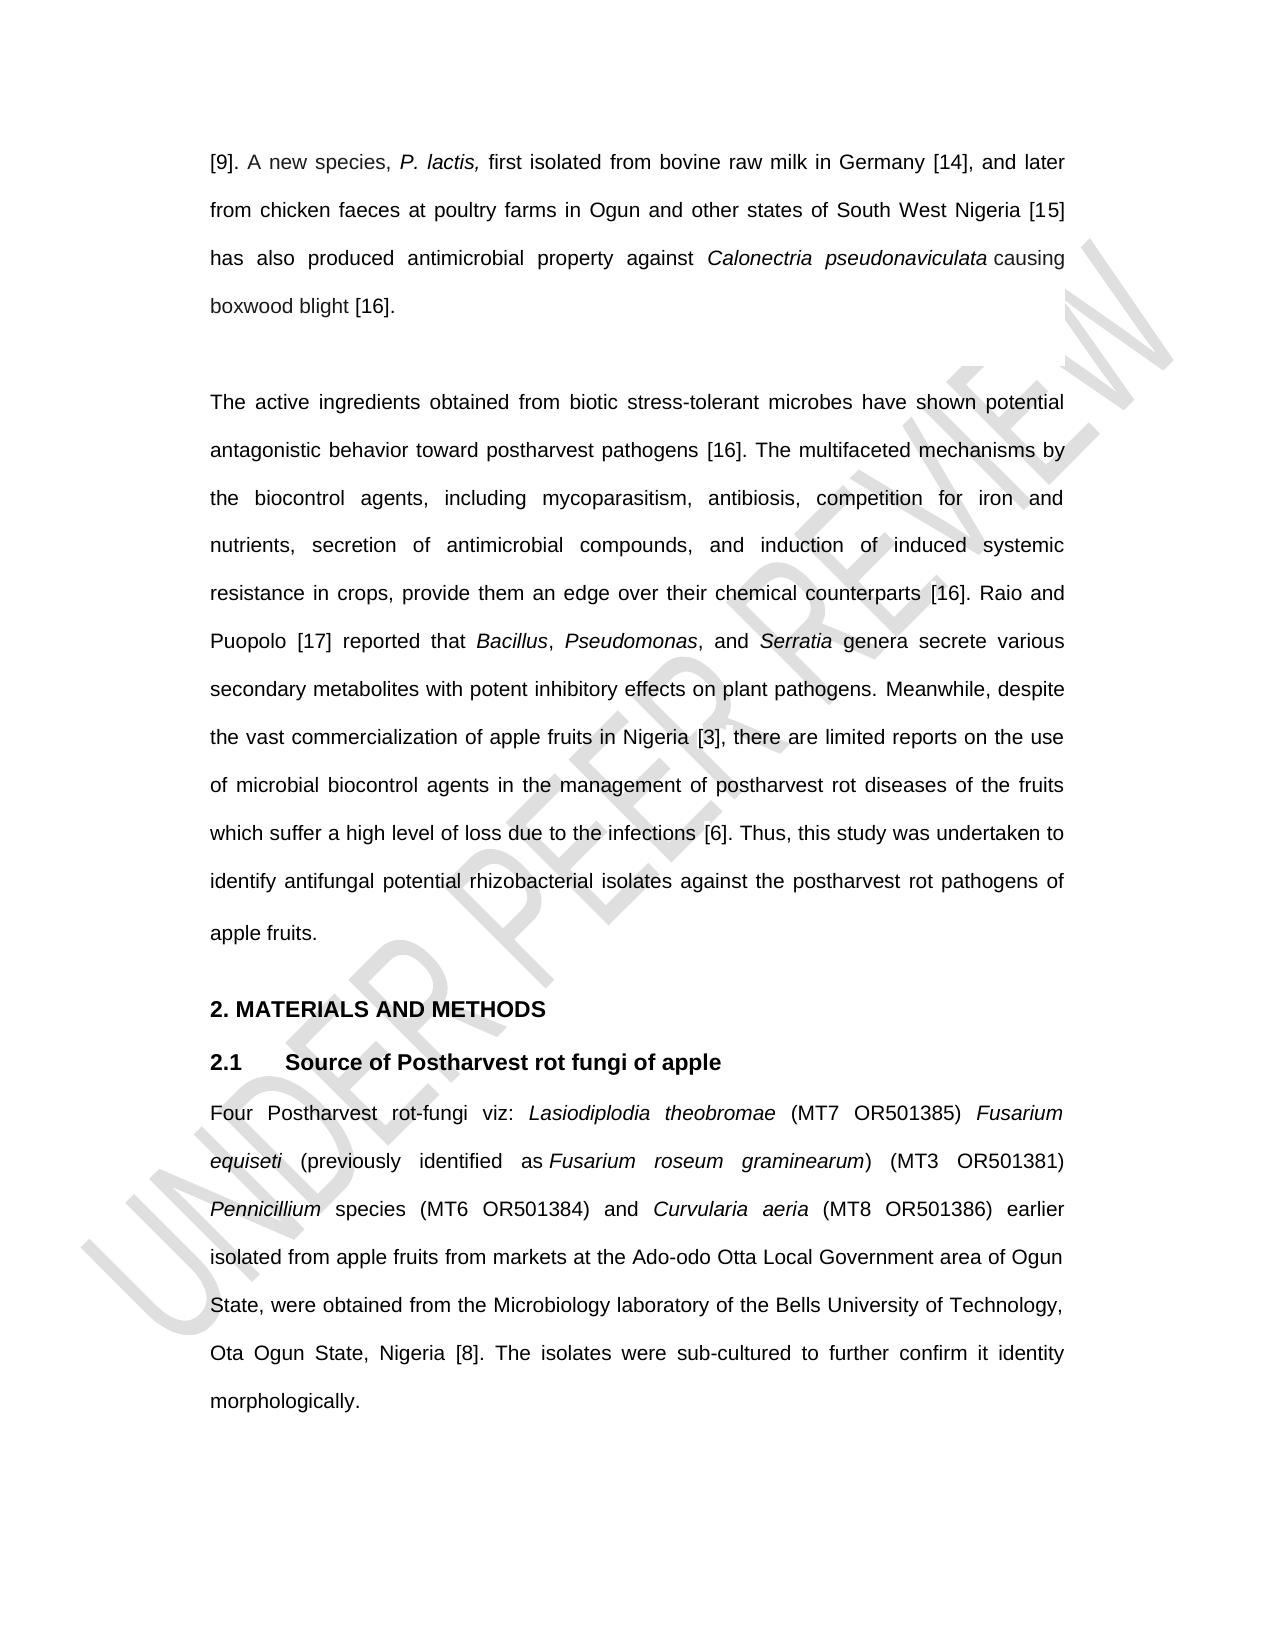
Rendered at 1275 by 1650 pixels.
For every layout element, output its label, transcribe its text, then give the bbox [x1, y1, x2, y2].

text 2. materialS and methods [210, 996, 1065, 1022]
text The active ingredients obtained from biotic stress-tolerant microbes have shown potential antagonistic behavior toward postharvest pathogens [16]. The multifaceted mechanisms by the biocontrol agents, including mycoparasitism, antibiosis, competition for iron and nutrients, secretion of antimicrobial compounds, and induction of induced systemic resistance in crops, provide them an edge over their chemical counterparts [16]. Raio and Puopolo [17] reported that Bacillus, Pseudomonas, and Serratia genera secrete various secondary metabolites with potent inhibitory effects on plant pathogens. Meanwhile, despite the vast commercialization of apple fruits in Nigeria [3], there are limited reports on the use of microbial biocontrol agents in the management of postharvest rot diseases of the fruits which suffer a high level of loss due to the infections [6]. Thus, this study was undertaken to identify antifungal potential rhizobacterial isolates against the postharvest rot pathogens of apple fruits. [210, 389, 1065, 945]
text 2.1 Source of Postharvest rot fungi of apple [210, 1048, 1065, 1075]
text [210, 150, 1065, 318]
text Four Postharvest rot-fungi viz: Lasiodiplodia theobromae (MT7 OR501385) Fusarium equiseti (previously identified as Fusarium roseum graminearum) (MT3 OR501381) Pennicillium species (MT6 OR501384) and Curvularia aeria (MT8 OR501386) earlier isolated from apple fruits from markets at the Ado-odo Otta Local Government area of Ogun State, were obtained from the Microbiology laboratory of the Bells University of Technology, Ota Ogun State, Nigeria [8]. The isolates were sub-cultured to further confirm it identity morphologically. [210, 1101, 1065, 1413]
